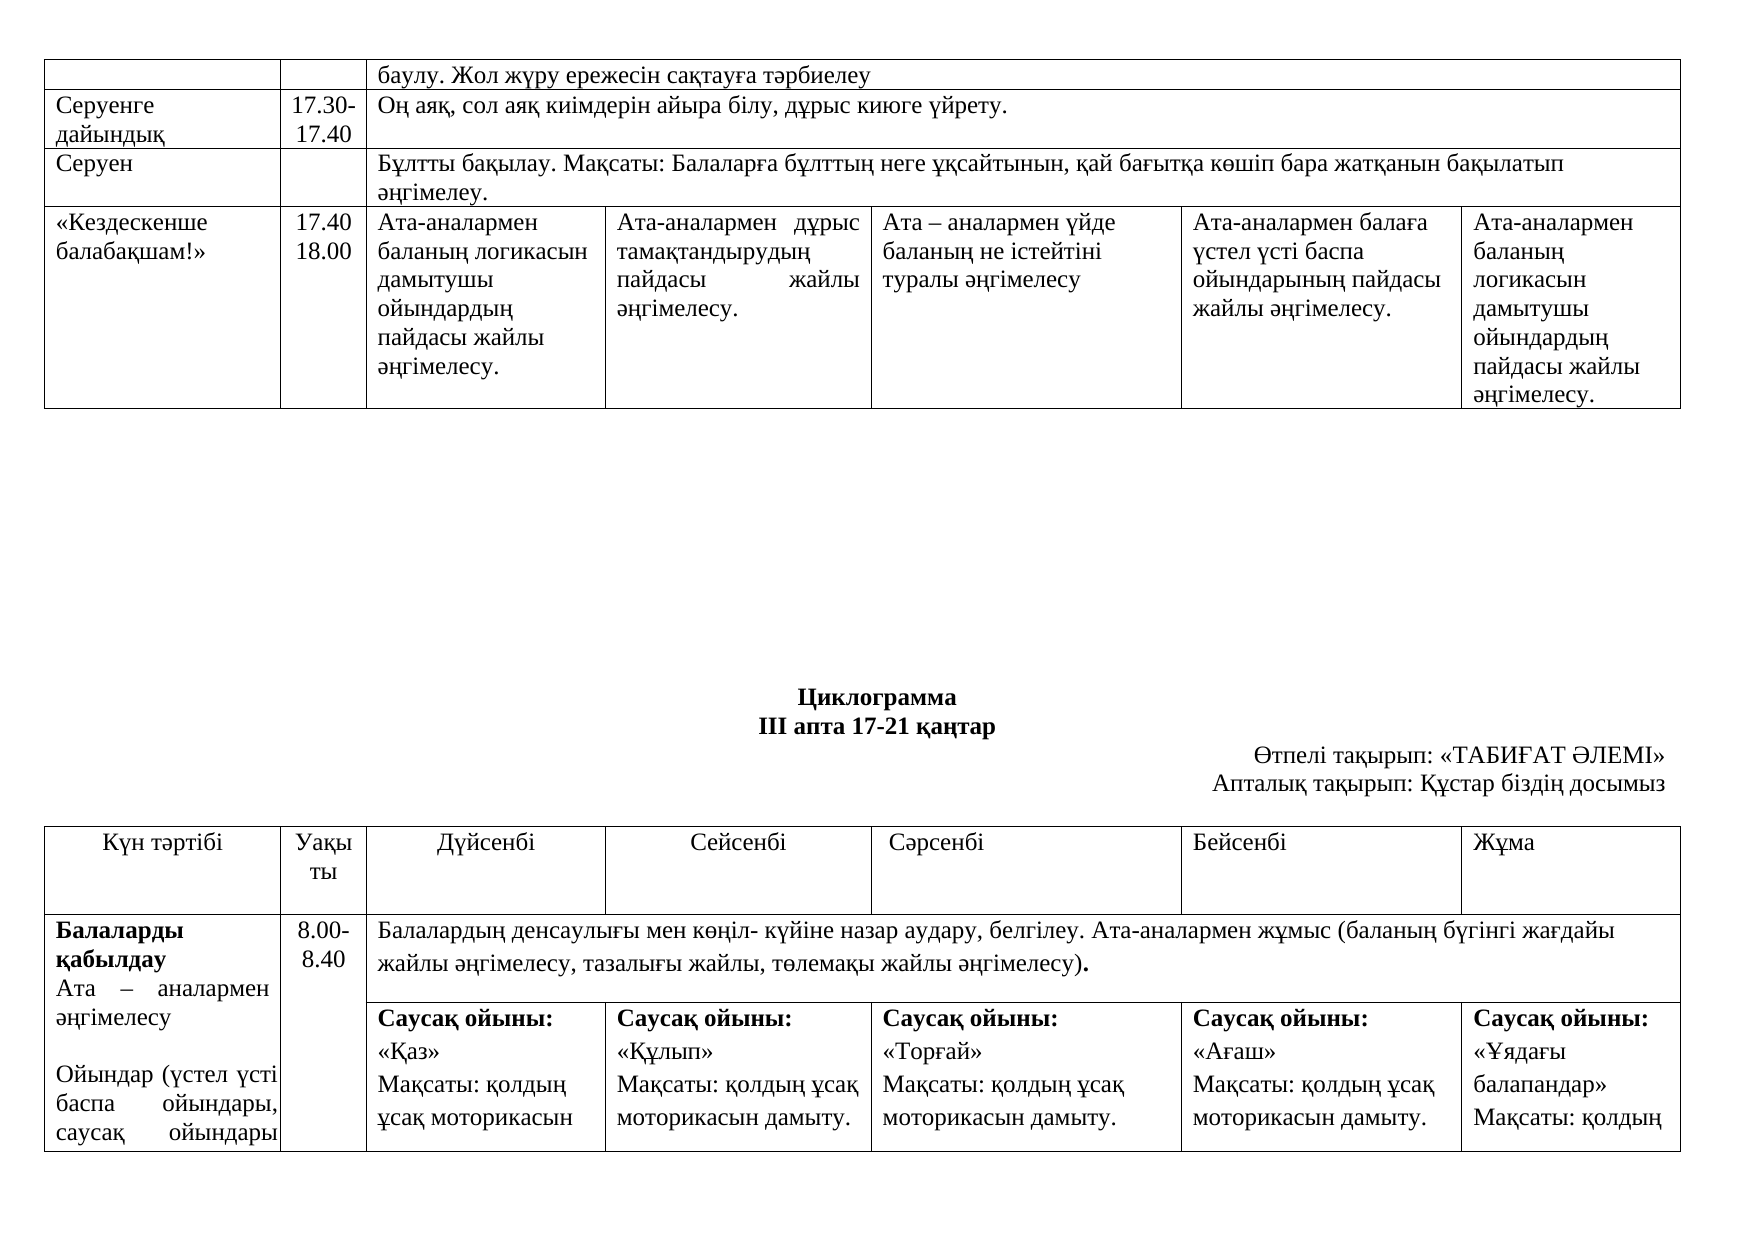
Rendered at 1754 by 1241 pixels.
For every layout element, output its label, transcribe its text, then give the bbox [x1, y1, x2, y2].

table_cell Серуенге дайындық [45, 90, 280, 147]
table_cell Бұлтты бақылау. Мақсаты: Балаларға бұлттың неге ұқсайтынын, қай бағытқа көшіп бара жатқанын бақылатып әңгімелеу. [367, 149, 1680, 206]
table_cell Балалардың денсаулығы мен көңіл- күйіне назар аудару, белгілеу. Ата-аналармен жұмыс (баланың бүгінгі жағдайы жайлы әңгімелесу, тазалығы жайлы, төлемақы жайлы әңгімелесу). [367, 915, 1680, 1002]
text III апта 17-21 қаңтар [89, 711, 1665, 740]
table_header Күн тәртібі [45, 827, 280, 914]
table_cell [872, 1003, 1181, 1151]
table_cell [281, 885, 366, 914]
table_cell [281, 60, 366, 89]
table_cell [367, 1003, 605, 1151]
text Циклограмма [89, 682, 1665, 711]
table_cell 8.00-8.40 [281, 915, 366, 1151]
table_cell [1182, 1003, 1461, 1151]
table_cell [1462, 1003, 1680, 1151]
table_header Дүйсенбі [367, 827, 605, 914]
table_cell Ата-аналармен баланың логикасын дамытушы ойындардың пайдасы жайлы әңгімелесу. [1462, 207, 1680, 408]
table_header Бейсенбі [1182, 827, 1461, 914]
text Апталық тақырып: Құстар біздің досымыз [89, 768, 1665, 797]
table_header Жұма [1462, 827, 1680, 914]
table_header Уақыты [281, 827, 366, 884]
table_cell Ата – аналармен үйде баланың не істейтіні туралы әңгімелесу [872, 207, 1181, 408]
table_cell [606, 1003, 871, 1151]
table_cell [367, 60, 1680, 89]
table_cell Серуен [45, 149, 280, 206]
table_cell Балаларды қабылдау Ата – аналармен әңгімелесу Ойындар (үстел үсті баспа ойындары, саусақ ойындары т.б.) Таңғы жаттығу (5 мин) [45, 915, 280, 1151]
table_cell Ата-аналармен дұрыс тамақтандырудың пайдасы жайлы әңгімелесу. [606, 207, 871, 408]
table_header Сәрсенбі [872, 827, 1181, 914]
table_cell Оң аяқ, сол аяқ киімдерін айыра білу, дұрыс киюге үйрету. [367, 90, 1680, 147]
table_cell Ата-аналармен баланың логикасын дамытушы ойындардың пайдасы жайлы әңгімелесу. [367, 207, 605, 408]
table_header Сейсенбі [606, 827, 871, 914]
table_cell 17.40 18.00 [281, 207, 366, 408]
text Өтпелі тақырып: «ТАБИҒАТ ӘЛЕМІ» [89, 740, 1665, 768]
table_cell «Кездескенше балабақшам!» [45, 207, 280, 408]
table_cell 17.30-17.40 [281, 90, 366, 147]
table_cell [281, 149, 366, 206]
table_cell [45, 60, 280, 89]
table_cell Ата-аналармен балаға үстел үсті баспа ойындарының пайдасы жайлы әңгімелесу. [1182, 207, 1461, 408]
